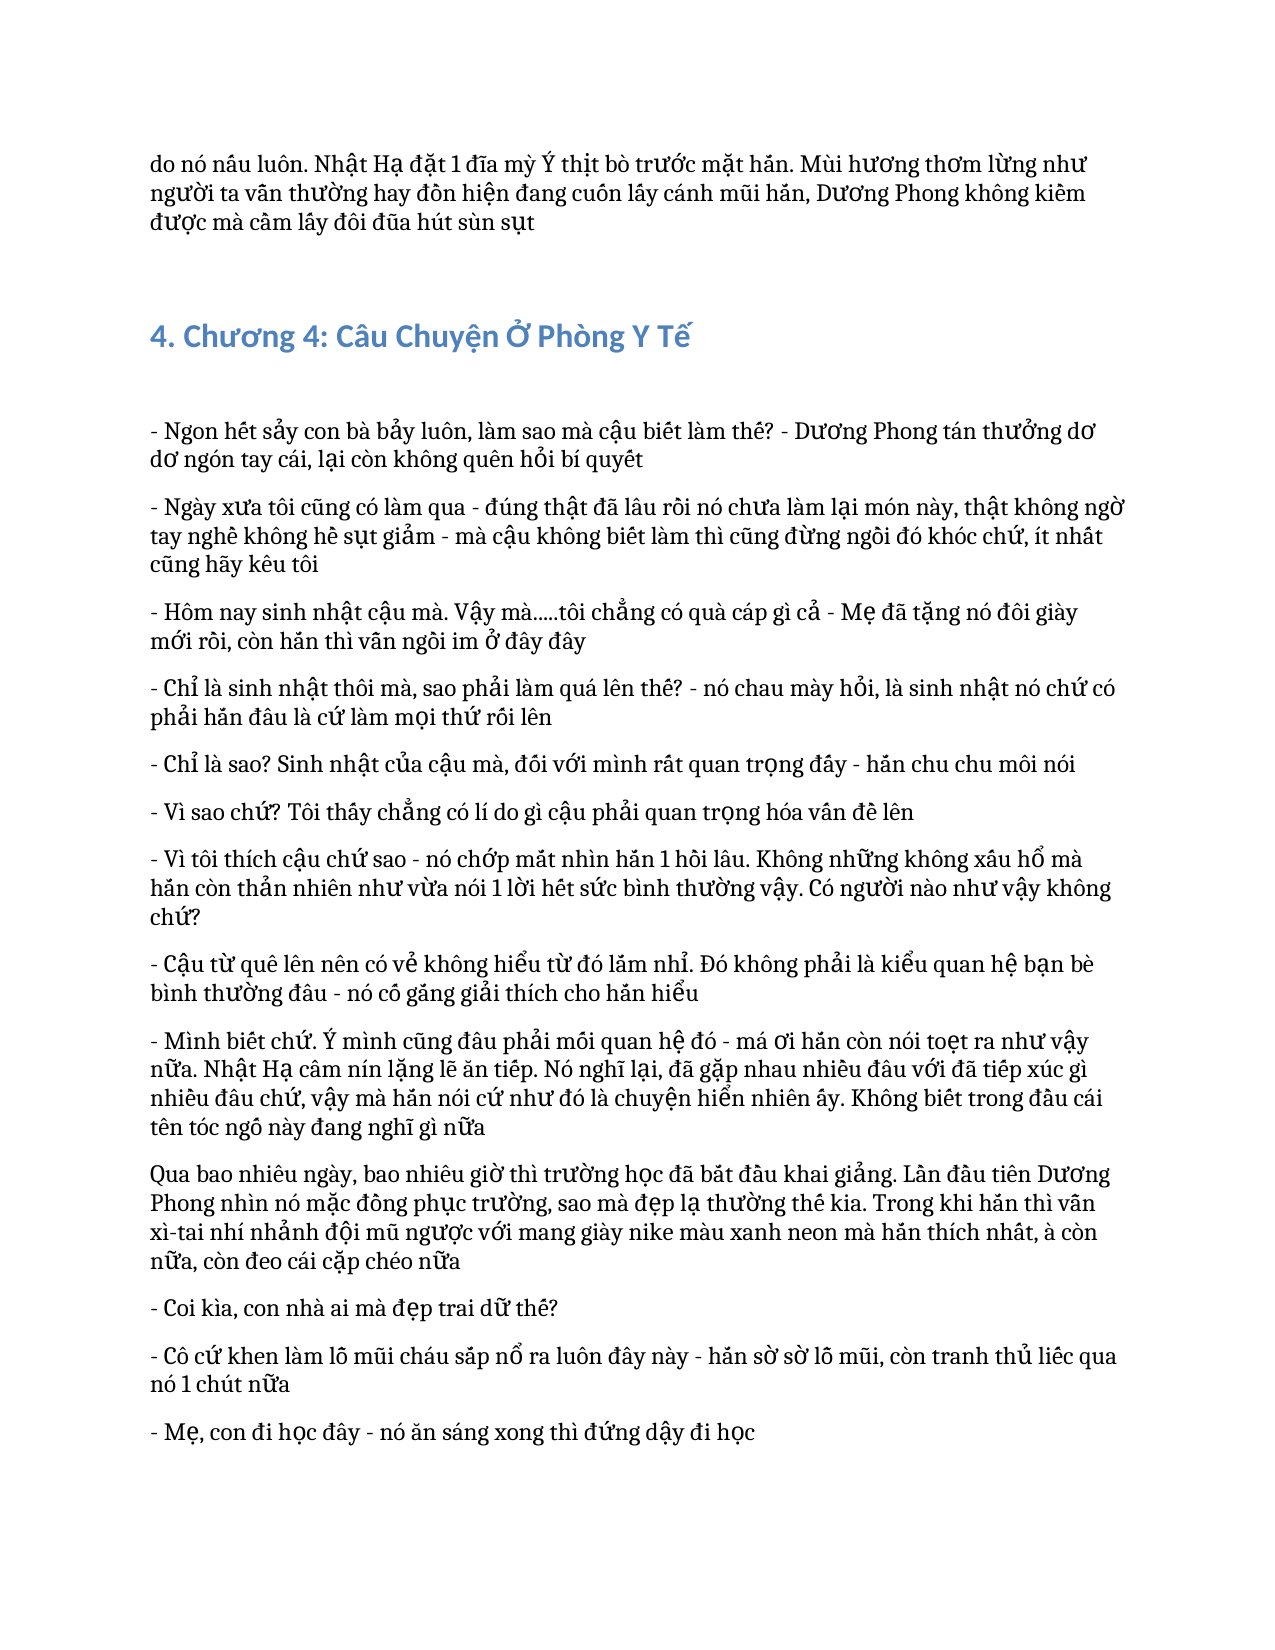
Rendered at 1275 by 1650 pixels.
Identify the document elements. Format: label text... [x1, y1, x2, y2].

text - Chỉ là sao? Sinh nhật của cậu mà, đối với mình rất quan trọng đấy - hắn chu chu môi nói [150, 750, 1125, 779]
text - Hôm nay sinh nhật cậu mà. Vậy mà.....tôi chẳng có quà cáp gì cả - Mẹ đã tặng nó đôi giày mới rồi, còn hắn thì vẫn ngồi im ở đây đây [150, 598, 1125, 655]
text - Chỉ là sinh nhật thôi mà, sao phải làm quá lên thế? - nó chau mày hỏi, là sinh nhật nó chứ có phải hắn đâu là cứ làm mọi thứ rối lên [150, 674, 1125, 732]
text - Ngày xưa tôi cũng có làm qua - đúng thật đã lâu rồi nó chưa làm lại món này, thật không ngờ tay nghề không hề sụt giảm - mà cậu không biết làm thì cũng đừng ngồi đó khóc chứ, ít nhất cũng hãy kêu tôi [150, 493, 1125, 579]
text - Coi kìa, con nhà ai mà đẹp trai dữ thế? [150, 1294, 1125, 1323]
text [150, 150, 1125, 294]
text - Mẹ, con đi học đây - nó ăn sáng xong thì đứng dậy đi học [150, 1418, 1125, 1447]
text - Cô cứ khen làm lỗ mũi cháu sắp nổ ra luôn đây này - hắn sờ sờ lỗ mũi, còn tranh thủ liếc qua nó 1 chút nữa [150, 1342, 1125, 1399]
subtitle 4. Chương 4: Câu Chuyện Ở Phòng Y Tế [150, 314, 1125, 355]
text - Cậu từ quê lên nên có vẻ không hiểu từ đó lắm nhỉ. Đó không phải là kiểu quan hệ bạn bè bình thường đâu - nó cố gắng giải thích cho hắn hiểu [150, 950, 1125, 1008]
text Qua bao nhiêu ngày, bao nhiêu giờ thì trường học đã bắt đầu khai giảng. Lần đầu tiên Dương Phong nhìn nó mặc đồng phục trường, sao mà đẹp lạ thường thế kia. Trong khi hắn thì vẫn xì-tai nhí nhảnh đội mũ ngược với mang giày nike màu xanh neon mà hắn thích nhất, à còn nữa, còn đeo cái cặp chéo nữa [150, 1160, 1125, 1275]
text - Mình biết chứ. Ý mình cũng đâu phải mối quan hệ đó - má ơi hắn còn nói toẹt ra như vậy nữa. Nhật Hạ câm nín lặng lẽ ăn tiếp. Nó nghĩ lại, đã gặp nhau nhiều đâu với đã tiếp xúc gì nhiều đâu chứ, vậy mà hắn nói cứ như đó là chuyện hiển nhiên ấy. Không biết trong đầu cái tên tóc ngố này đang nghĩ gì nữa [150, 1027, 1125, 1142]
text - Ngon hết sảy con bà bảy luôn, làm sao mà cậu biết làm thế? - Dương Phong tán thưởng dơ dơ ngón tay cái, lại còn không quên hỏi bí quyết [150, 359, 1125, 474]
text - Vì tôi thích cậu chứ sao - nó chớp mắt nhìn hắn 1 hồi lâu. Không những không xấu hổ mà hắn còn thản nhiên như vừa nói 1 lời hết sức bình thường vậy. Có người nào như vậy không chứ? [150, 845, 1125, 932]
text - Vì sao chứ? Tôi thấy chẳng có lí do gì cậu phải quan trọng hóa vấn đề lên [150, 798, 1125, 827]
